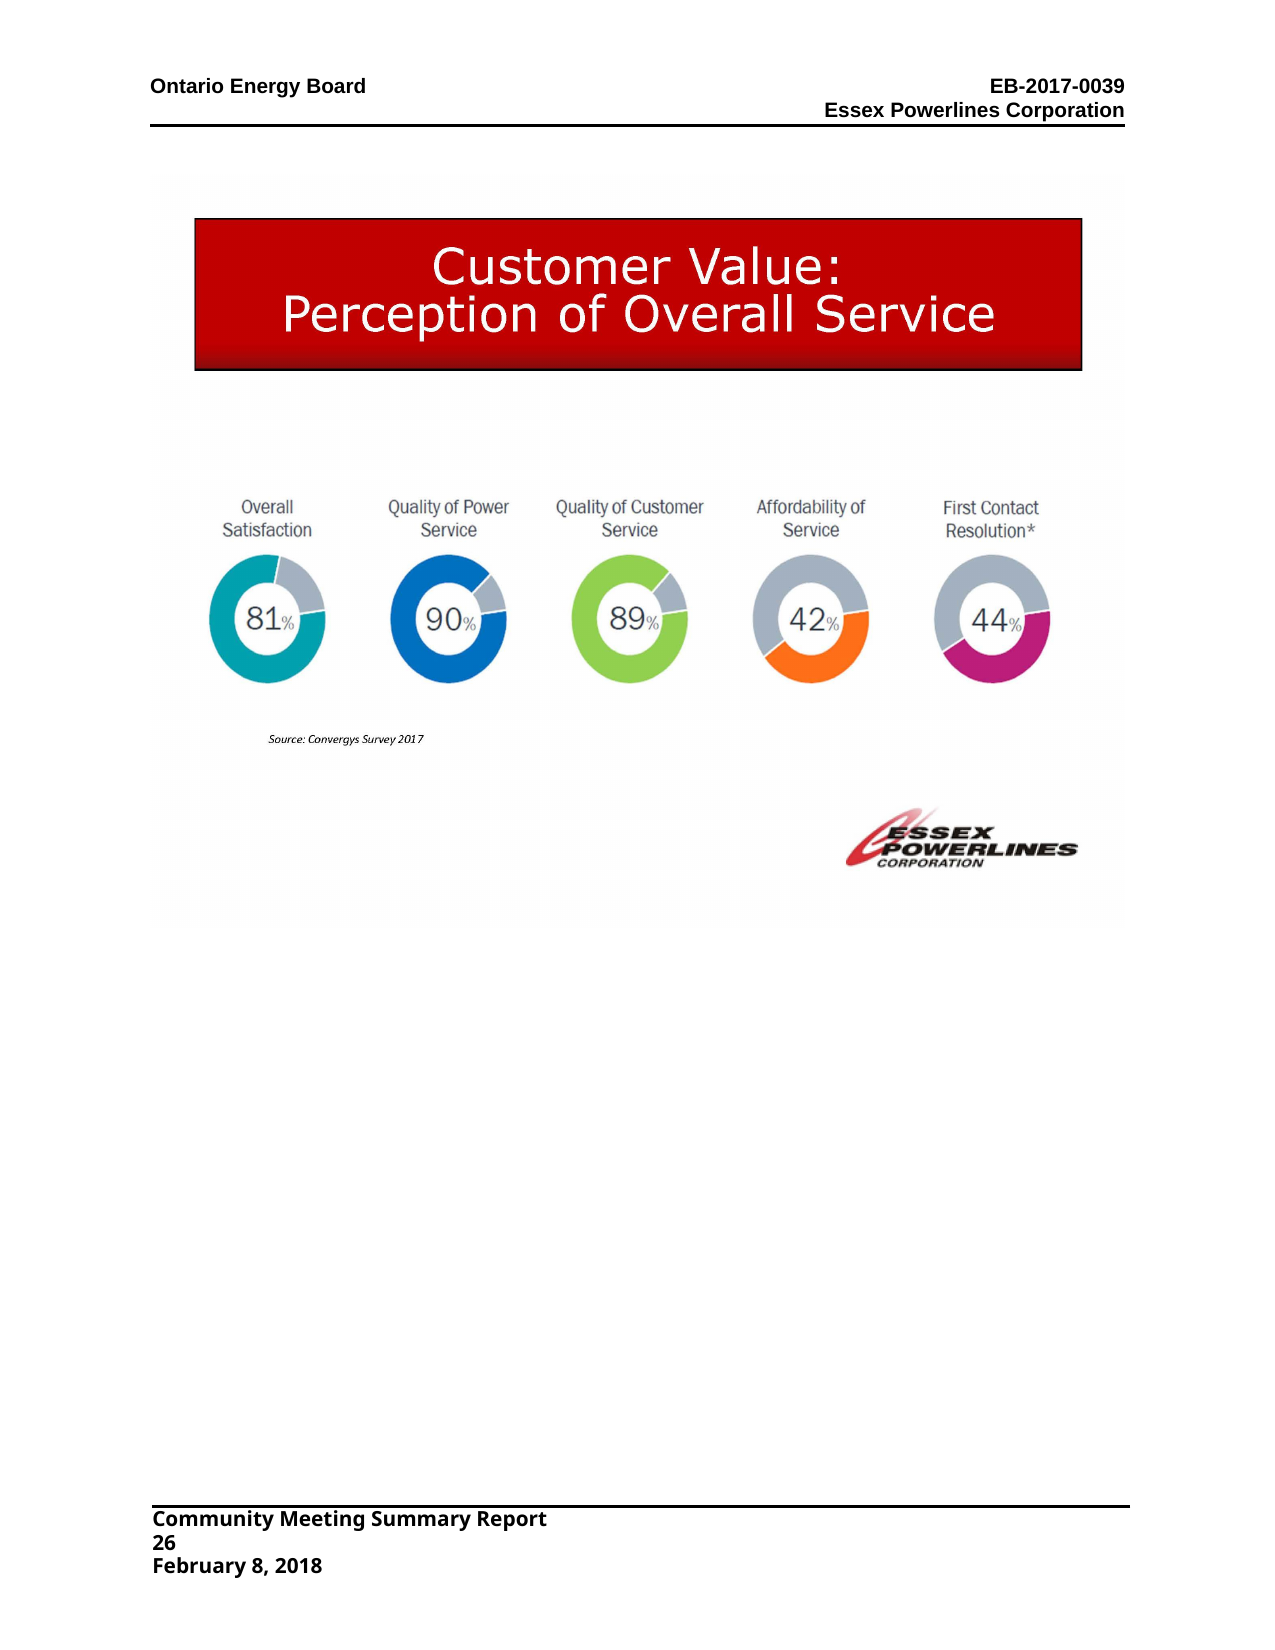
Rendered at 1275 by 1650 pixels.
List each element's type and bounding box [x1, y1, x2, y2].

picture [150, 174, 1125, 928]
